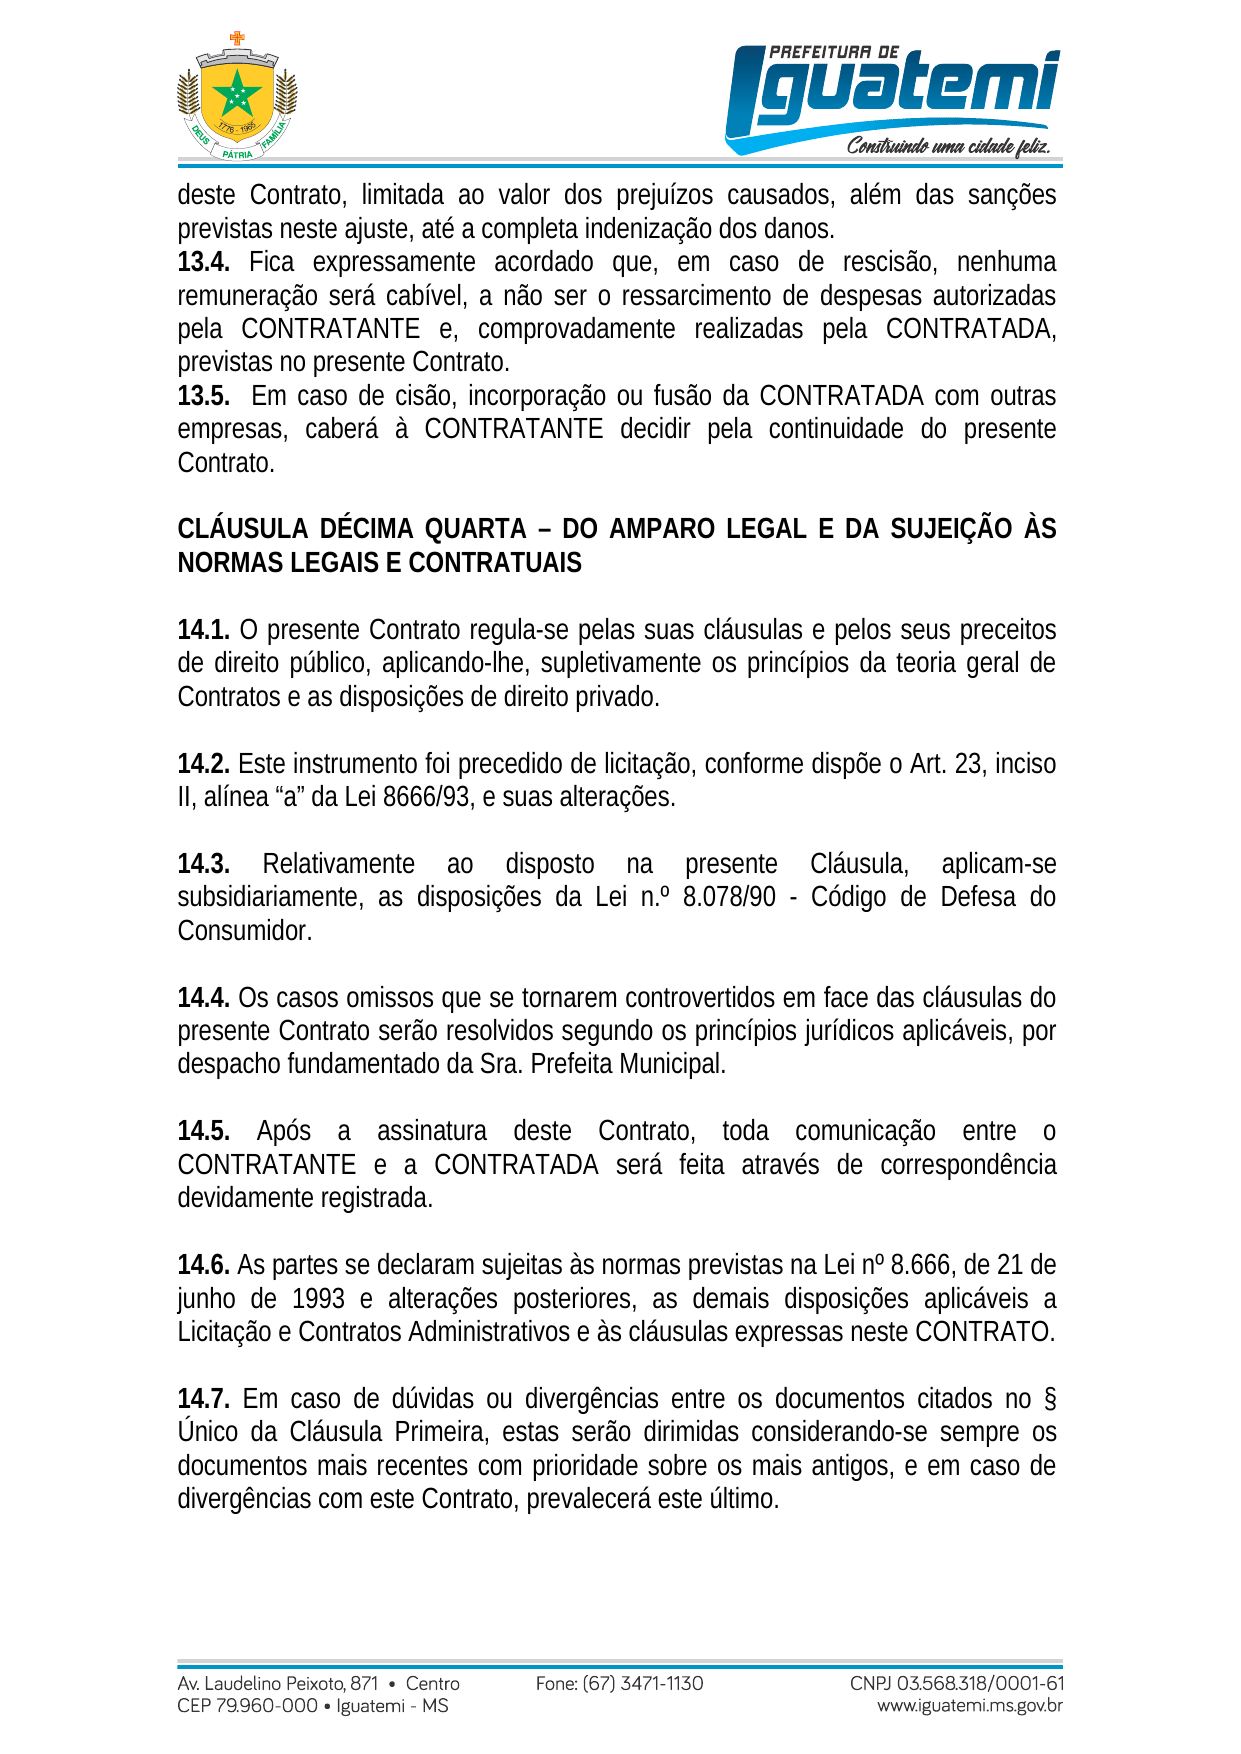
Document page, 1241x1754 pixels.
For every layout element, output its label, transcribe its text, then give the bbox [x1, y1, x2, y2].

text 13.4. Fica expressamente acordado que, em caso de rescisão, nenhuma remuneração será cabível, a não ser o ressarcimento de despesas autorizadas pela CONTRATANTE e, comprovadamente realizadas pela CONTRATADA, previstas no presente Contrato. [177, 244, 1058, 378]
text 13.5. Em caso de cisão, incorporação ou fusão da CONTRATADA com outras empresas, caberá à CONTRATANTE decidir pela continuidade do presente Contrato. [177, 378, 1058, 478]
text 14.2. Este instrumento foi precedido de licitação, conforme dispõe o Art. 23, inciso II, alínea “a” da Lei 8666/93, e suas alterações. [177, 746, 1058, 813]
text 14.3. Relativamente ao disposto na presente Cláusula, aplicam-se subsidiariamente, as disposições da Lei n.º 8.078/90 - Código de Defesa do Consumidor. [177, 846, 1058, 946]
text CLÁUSULA DÉCIMA QUARTA – DO AMPARO LEGAL E DA SUJEIÇÃO ÀS NORMAS LEGAIS E CONTRATUAIS [177, 512, 1058, 578]
text 14.4. Os casos omissos que se tornarem controvertidos em face das cláusulas do presente Contrato serão resolvidos segundo os princípios jurídicos aplicáveis, por despacho fundamentado da Sra. Prefeita Municipal. [177, 980, 1058, 1080]
text 14.5. Após a assinatura deste Contrato, toda comunicação entre o CONTRATANTE e a CONTRATADA será feita através de correspondência devidamente registrada. [177, 1113, 1058, 1214]
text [177, 177, 1058, 244]
text 14.6. As partes se declaram sujeitas às normas previstas na Lei nº 8.666, de 21 de junho de 1993 e alterações posteriores, as demais disposições aplicáveis a Licitação e Contratos Administrativos e às cláusulas expressas neste CONTRATO. [177, 1247, 1058, 1348]
text 14.7. Em caso de dúvidas ou divergências entre os documentos citados no § Único da Cláusula Primeira, estas serão dirimidas considerando-se sempre os documentos mais recentes com prioridade sobre os mais antigos, e em caso de divergências com este Contrato, prevalecerá este último. [177, 1381, 1058, 1515]
text 14.1. O presente Contrato regula-se pelas suas cláusulas e pelos seus preceitos de direito público, aplicando-lhe, supletivamente os princípios da teoria geral de Contratos e as disposições de direito privado. [177, 612, 1058, 712]
